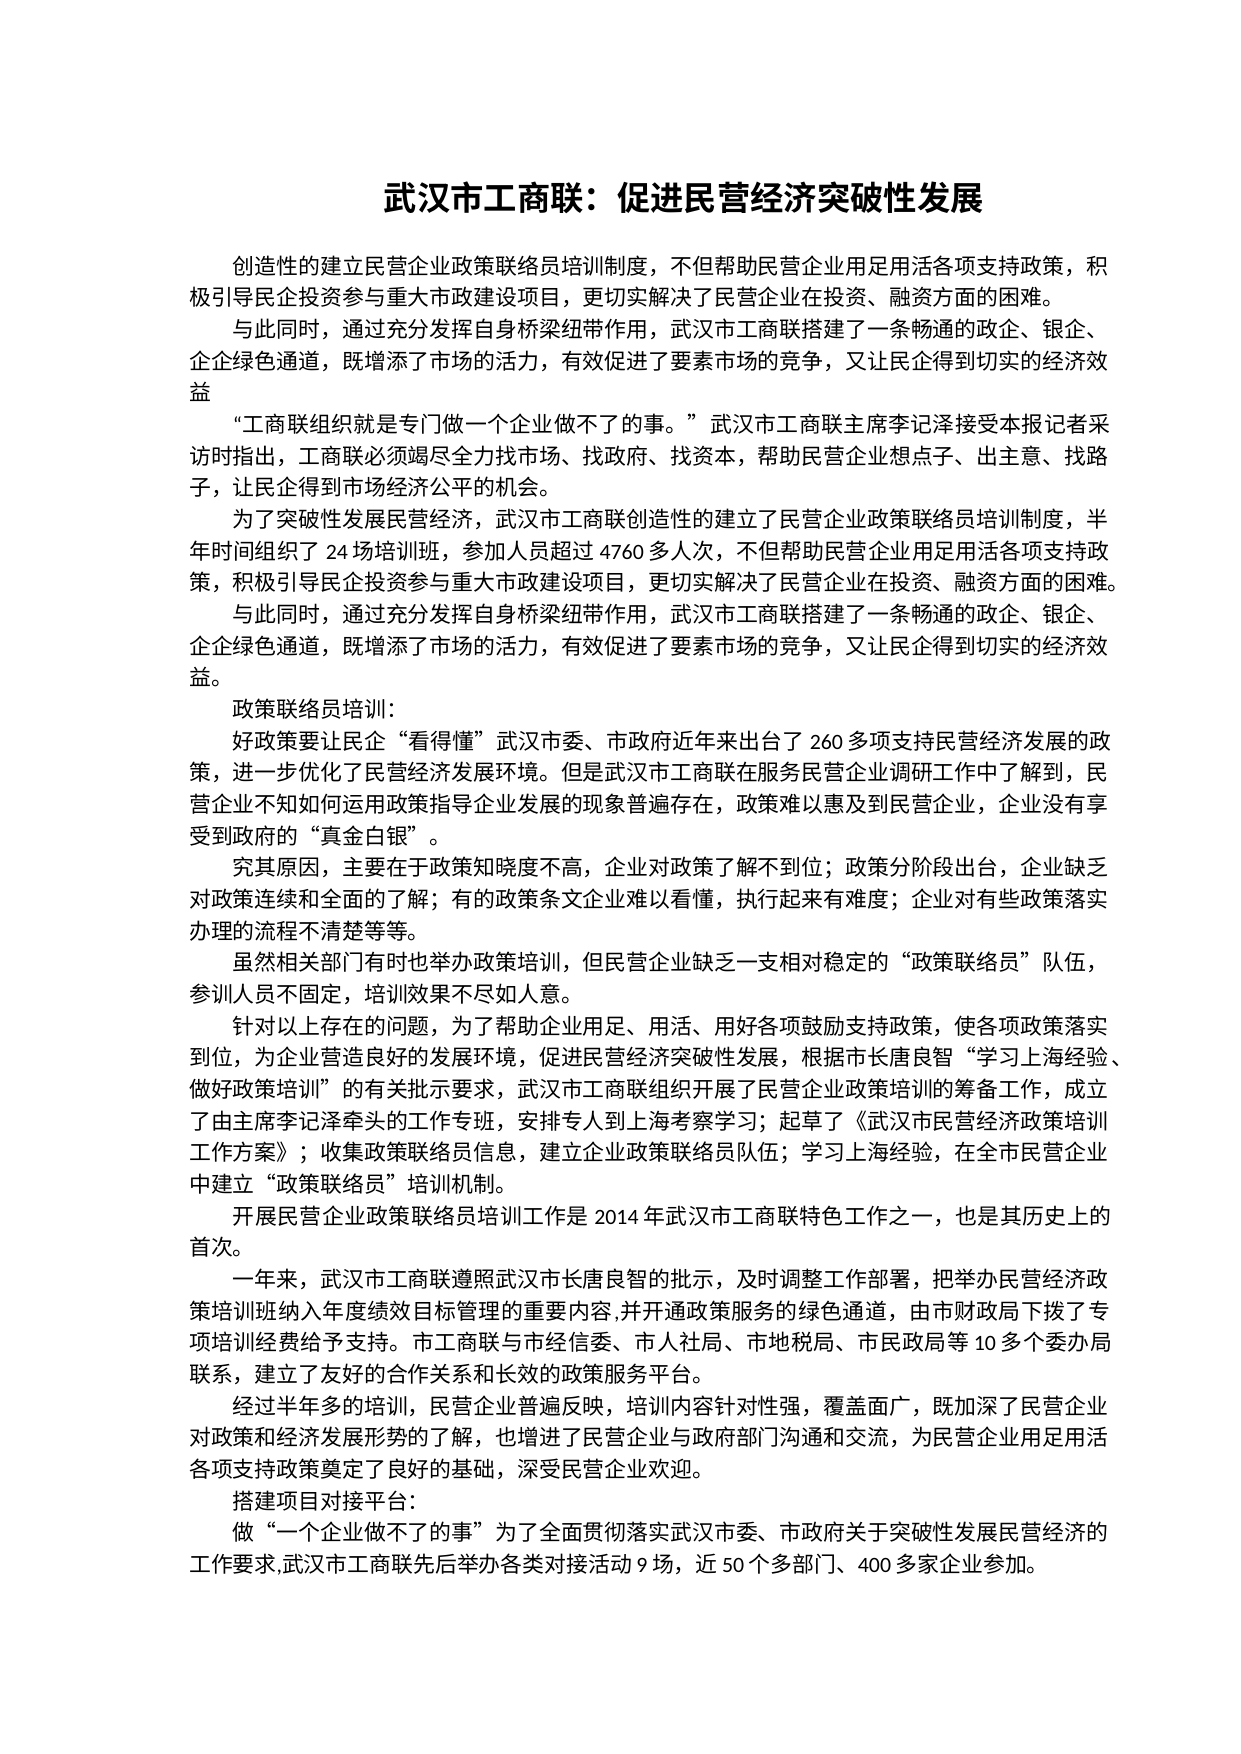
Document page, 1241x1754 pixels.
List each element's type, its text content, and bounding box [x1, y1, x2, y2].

text 搭建项目对接平台： [189, 1484, 1111, 1515]
text 开展民营企业政策联络员培训工作是2014年武汉市工商联特色工作之一，也是其历史上的首次。 [189, 1199, 1111, 1262]
text 好政策要让民企“看得懂”武汉市委、市政府近年来出台了260多项支持民营经济发展的政策，进一步优化了民营经济发展环境。但是武汉市工商联在服务民营企业调研工作中了解到，民营企业不知如何运用政策指导企业发展的现象普遍存在，政策难以惠及到民营企业，企业没有享受到政府的“真金白银”。 [189, 724, 1111, 850]
text “工商联组织就是专门做一个企业做不了的事。”武汉市工商联主席李记泽接受本报记者采访时指出，工商联必须竭尽全力找市场、找政府、找资本，帮助民营企业想点子、出主意、找路子，让民企得到市场经济公平的机会。 [189, 407, 1111, 502]
text 政策联络员培训： [189, 692, 1111, 724]
text 经过半年多的培训，民营企业普遍反映，培训内容针对性强，覆盖面广，既加深了民营企业对政策和经济发展形势的了解，也增进了民营企业与政府部门沟通和交流，为民营企业用足用活各项支持政策奠定了良好的基础，深受民营企业欢迎。 [189, 1389, 1111, 1484]
text 为了突破性发展民营经济，武汉市工商联创造性的建立了民营企业政策联络员培训制度，半年时间组织了24场培训班，参加人员超过4760多人次，不但帮助民营企业用足用活各项支持政策，积极引导民企投资参与重大市政建设项目，更切实解决了民营企业在投资、融资方面的困难。 [189, 502, 1111, 597]
text 究其原因，主要在于政策知晓度不高，企业对政策了解不到位；政策分阶段出台，企业缺乏对政策连续和全面的了解；有的政策条文企业难以看懂，执行起来有难度；企业对有些政策落实办理的流程不清楚等等。 [189, 850, 1111, 945]
text 创造性的建立民营企业政策联络员培训制度，不但帮助民营企业用足用活各项支持政策，积极引导民企投资参与重大市政建设项目，更切实解决了民营企业在投资、融资方面的困难。 [189, 249, 1111, 312]
text 虽然相关部门有时也举办政策培训，但民营企业缺乏一支相对稳定的“政策联络员”队伍，参训人员不固定，培训效果不尽如人意。 [189, 945, 1111, 1009]
text 一年来，武汉市工商联遵照武汉市长唐良智的批示，及时调整工作部署，把举办民营经济政策培训班纳入年度绩效目标管理的重要内容,并开通政策服务的绿色通道，由市财政局下拨了专项培训经费给予支持。市工商联与市经信委、市人社局、市地税局、市民政局等10多个委办局联系，建立了友好的合作关系和长效的政策服务平台。 [189, 1262, 1111, 1389]
subtitle 武汉市工商联：促进民营经济突破性发展 [189, 171, 1111, 219]
text 与此同时，通过充分发挥自身桥梁纽带作用，武汉市工商联搭建了一条畅通的政企、银企、企企绿色通道，既增添了市场的活力，有效促进了要素市场的竞争，又让民企得到切实的经济效益。 [189, 597, 1111, 692]
text 做“一个企业做不了的事”为了全面贯彻落实武汉市委、市政府关于突破性发展民营经济的工作要求,武汉市工商联先后举办各类对接活动9场，近50个多部门、400多家企业参加。 [189, 1515, 1111, 1579]
text 与此同时，通过充分发挥自身桥梁纽带作用，武汉市工商联搭建了一条畅通的政企、银企、企企绿色通道，既增添了市场的活力，有效促进了要素市场的竞争，又让民企得到切实的经济效益 [189, 312, 1111, 407]
text 针对以上存在的问题，为了帮助企业用足、用活、用好各项鼓励支持政策，使各项政策落实到位，为企业营造良好的发展环境，促进民营经济突破性发展，根据市长唐良智“学习上海经验、做好政策培训”的有关批示要求，武汉市工商联组织开展了民营企业政策培训的筹备工作，成立了由主席李记泽牵头的工作专班，安排专人到上海考察学习；起草了《武汉市民营经济政策培训工作方案》；收集政策联络员信息，建立企业政策联络员队伍；学习上海经验，在全市民营企业中建立“政策联络员”培训机制。 [189, 1009, 1111, 1199]
